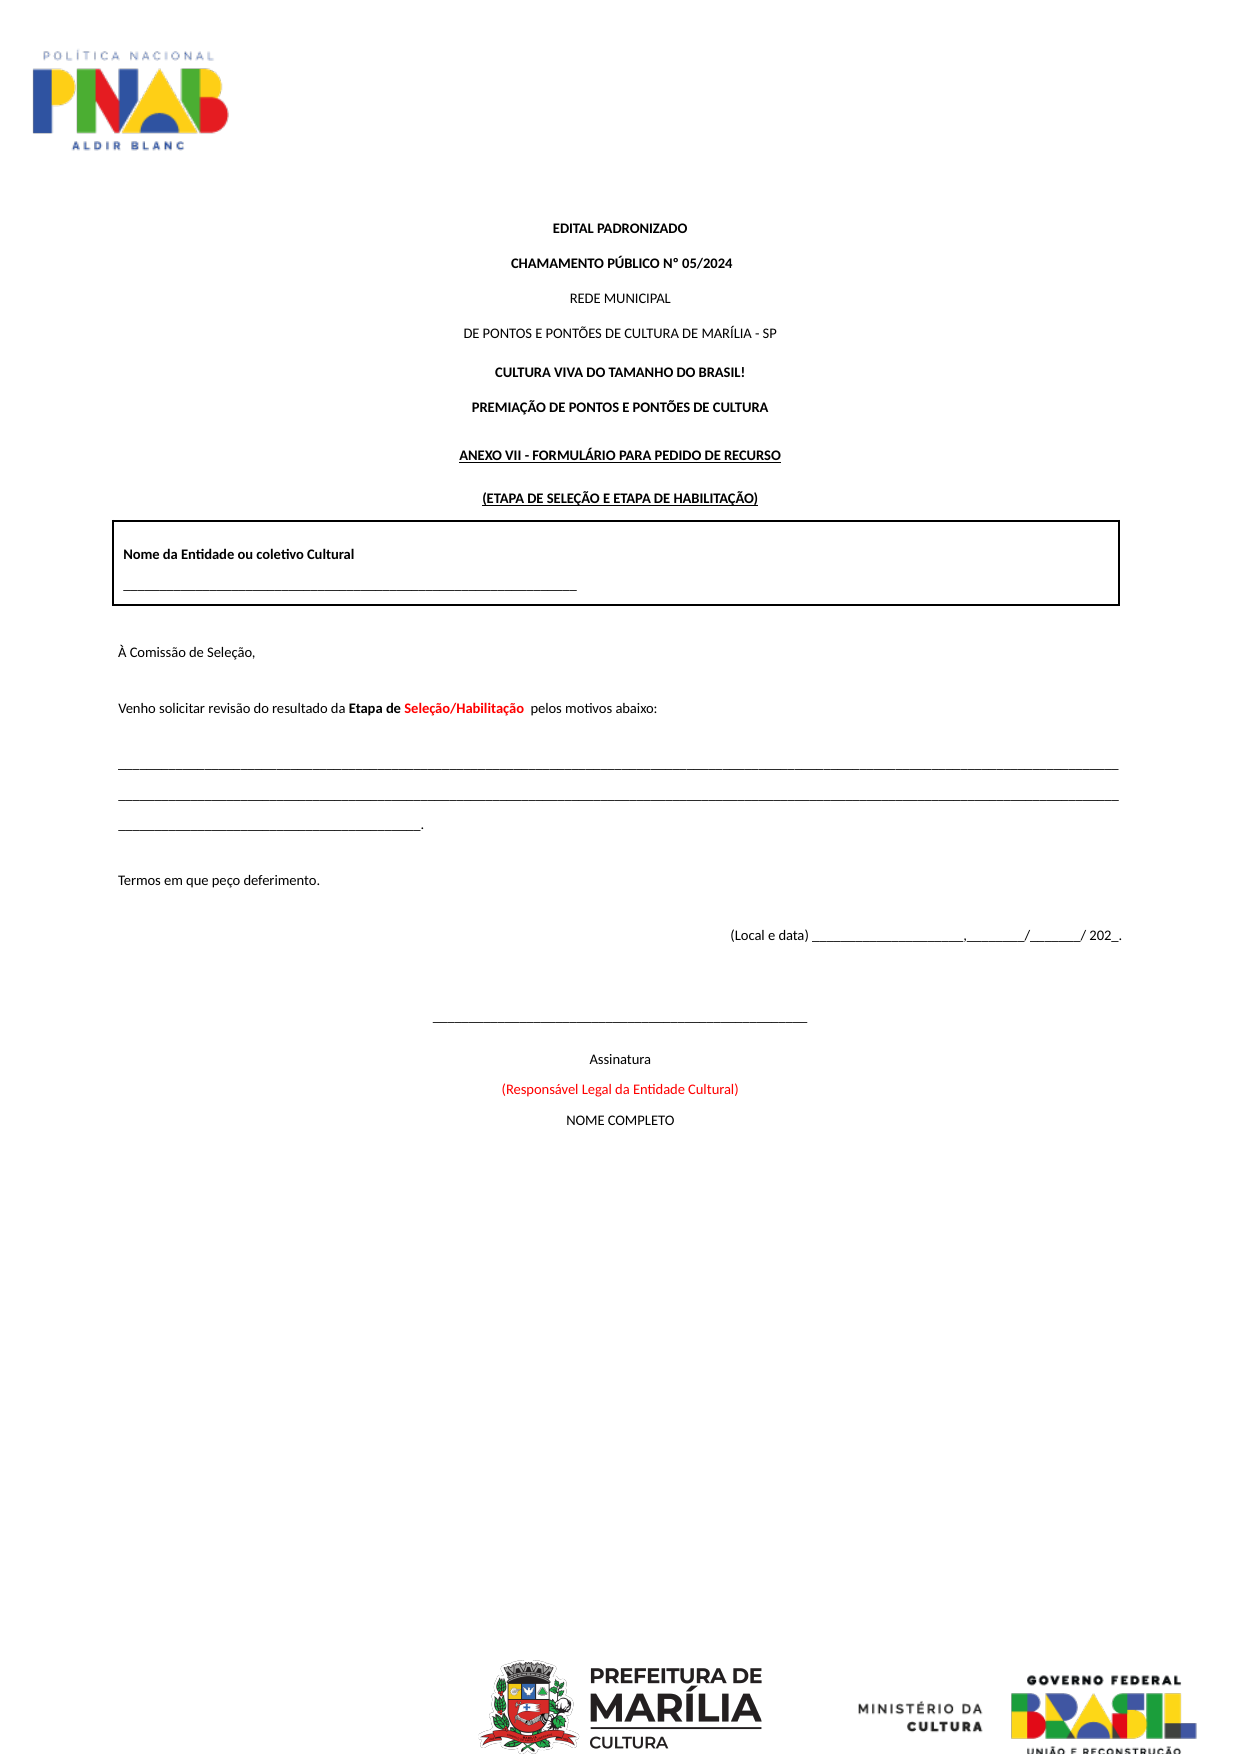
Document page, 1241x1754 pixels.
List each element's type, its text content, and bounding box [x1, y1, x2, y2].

text NOME COMPLETO [118, 1098, 1122, 1129]
text Assinatura [118, 1037, 1122, 1068]
text EDITAL PADRONIZADO [118, 207, 1122, 237]
table_header Nome da Entidade ou coletivo Cultural _______________________________________________________________ [114, 522, 1118, 604]
text Termos em que peço deferimento. [118, 858, 1122, 889]
text PREMIAÇÃO DE PONTOS E PONTÕES DE CULTURA [118, 386, 1122, 417]
text ________________________________________________________________________________________________________________________________________________________________________________________________________________________________________________________________________________________________________________________________. [118, 742, 1122, 833]
text CULTURA VIVA DO TAMANHO DO BRASIL! [118, 351, 1122, 382]
text Venho solicitar revisão do resultado da Etapa de Seleção/Habilitação pelos motivos abaixo: [118, 686, 1122, 717]
picture [846, 1654, 1217, 1754]
text (Local e data) _____________________,________/_______/ 202_. [118, 914, 1122, 944]
picture [0, 18, 259, 166]
text (Responsável Legal da Entidade Cultural) [118, 1068, 1122, 1098]
text À Comissão de Seleção, [118, 631, 1122, 661]
picture [478, 1660, 762, 1754]
text ANEXO VII - FORMULÁRIO PARA PEDIDO DE RECURSO [118, 434, 1122, 464]
text ____________________________________________________ [118, 994, 1122, 1025]
text CHAMAMENTO PÚBLICO Nº 05/2024 [118, 242, 1122, 272]
text (ETAPA DE SELEÇÃO E ETAPA DE HABILITAÇÃO) [118, 477, 1122, 507]
text REDE MUNICIPAL [118, 277, 1122, 307]
text DE PONTOS E PONTÕES DE CULTURA DE MARÍLIA - SP [118, 312, 1122, 342]
